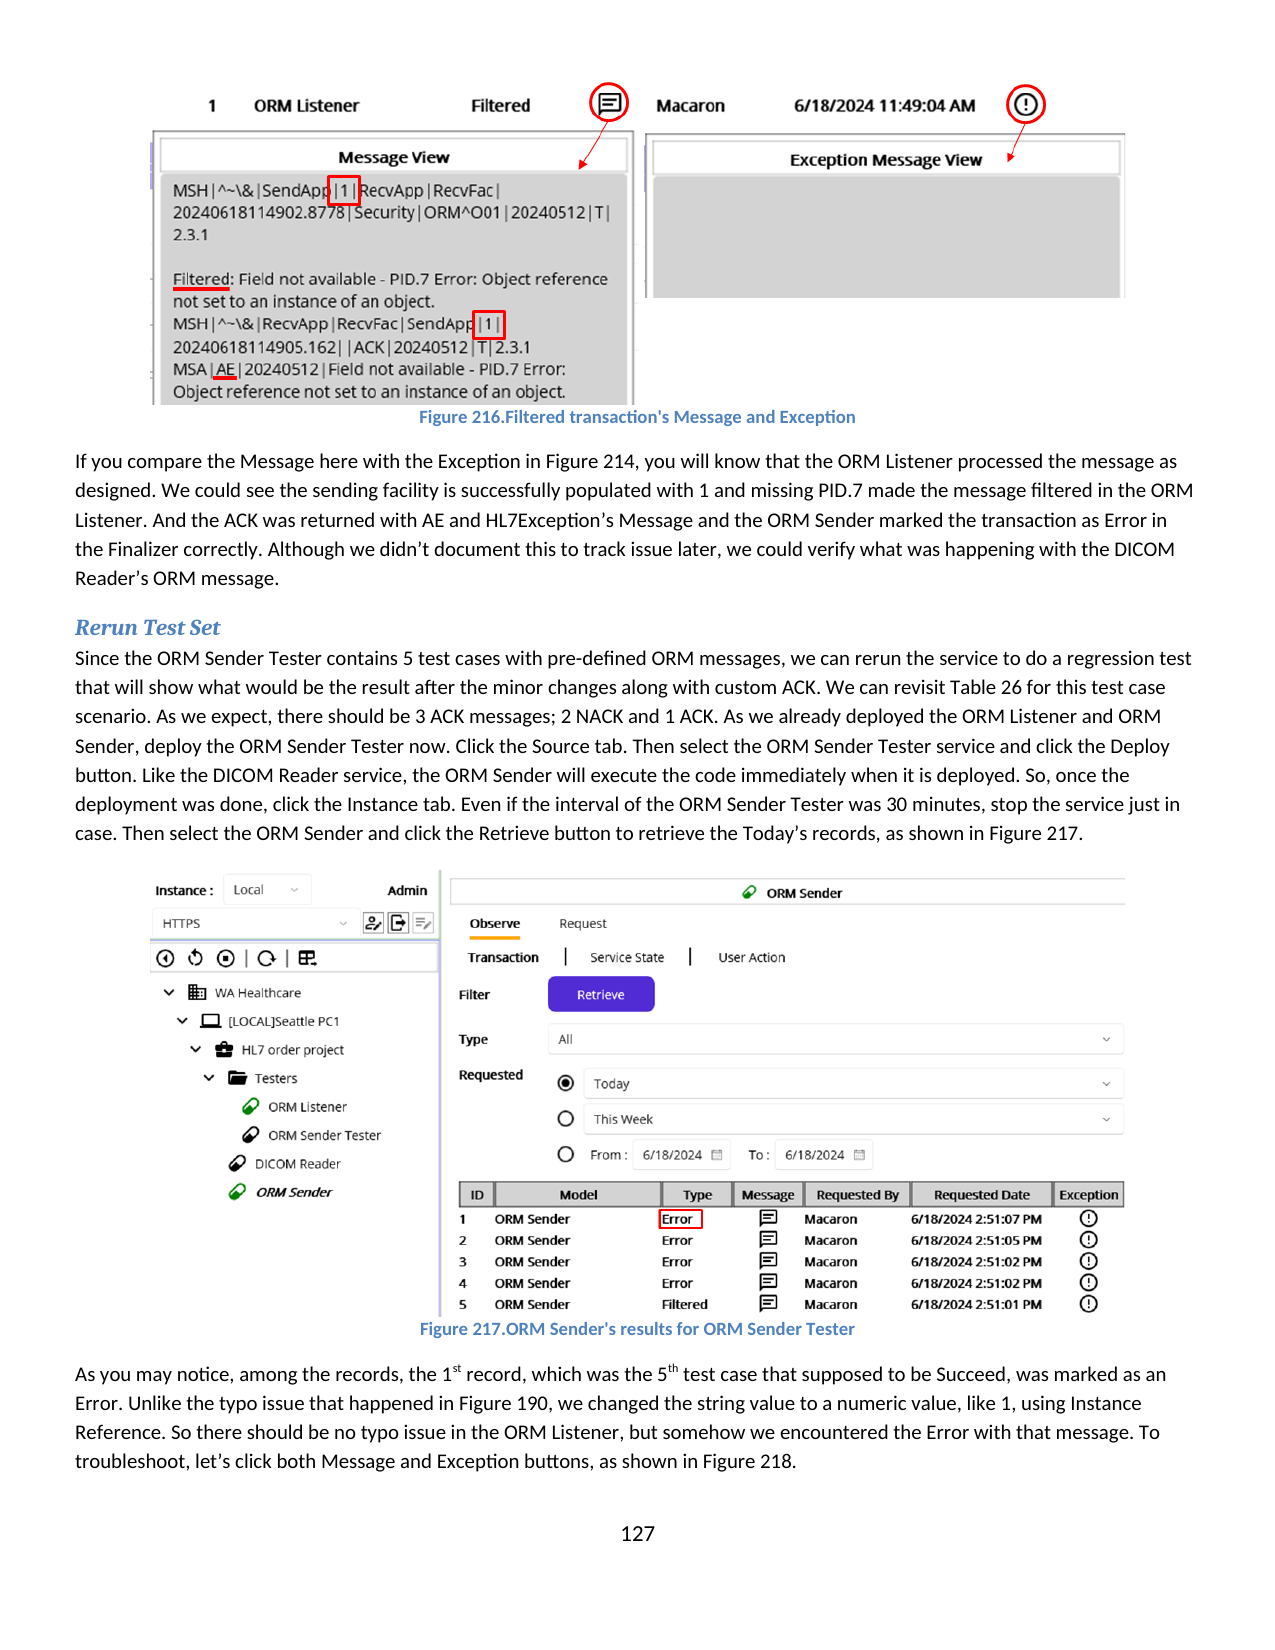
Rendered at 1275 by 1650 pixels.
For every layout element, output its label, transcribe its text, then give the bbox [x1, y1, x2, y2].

text Since the ORM Sender Tester contains 5 test cases with pre-defined ORM messages, we can rerun the service to do a regression test that will show what would be the result after the minor changes along with custom ACK. We can revisit Table 26 for this test case scenario. As we expect, there should be 3 ACK messages; 2 NACK and 1 ACK. As we already deployed the ORM Listener and ORM Sender, deploy the ORM Sender Tester now. Click the Source tab. Then select the ORM Sender Tester service and click the Deploy button. Like the DICOM Reader service, the ORM Sender will execute the code immediately when it is deployed. So, once the deployment was done, click the Instance tab. Even if the interval of the ORM Sender Tester was 30 minutes, stop the service just in case. Then select the ORM Sender and click the Retrieve button to retrieve the Today’s records, as shown in Figure 217. [75, 645, 1200, 846]
subtitle Rerun Test Set [75, 615, 1200, 642]
text If you compare the Message here with the Exception in Figure 214, you will know that the ORM Listener processed the message as designed. We could see the sending facility is successfully populated with 1 and missing PID.7 made the message filtered in the ORM Listener. And the ACK was returned with AE and HL7Exception’s Message and the ORM Sender marked the transaction as Error in the Finalizer correctly. Although we didn’t document this to track issue later, we could verify what was happening with the DICOM Reader’s ORM message. [75, 448, 1200, 591]
picture [150, 870, 1125, 1317]
text As you may notice, among the records, the 1st record, which was the 5th test case that supposed to be Succeed, was marked as an Error. Unlike the typo issue that happened in Figure 190, we changed the string value to a numeric value, like 1, using Instance Reference. So there should be no typo issue in the ORM Listener, but somehow we encountered the Error with that message. To troubleshoot, let’s click both Message and Exception buttons, as shown in Figure 218. [75, 1361, 1200, 1474]
picture [150, 75, 1125, 405]
